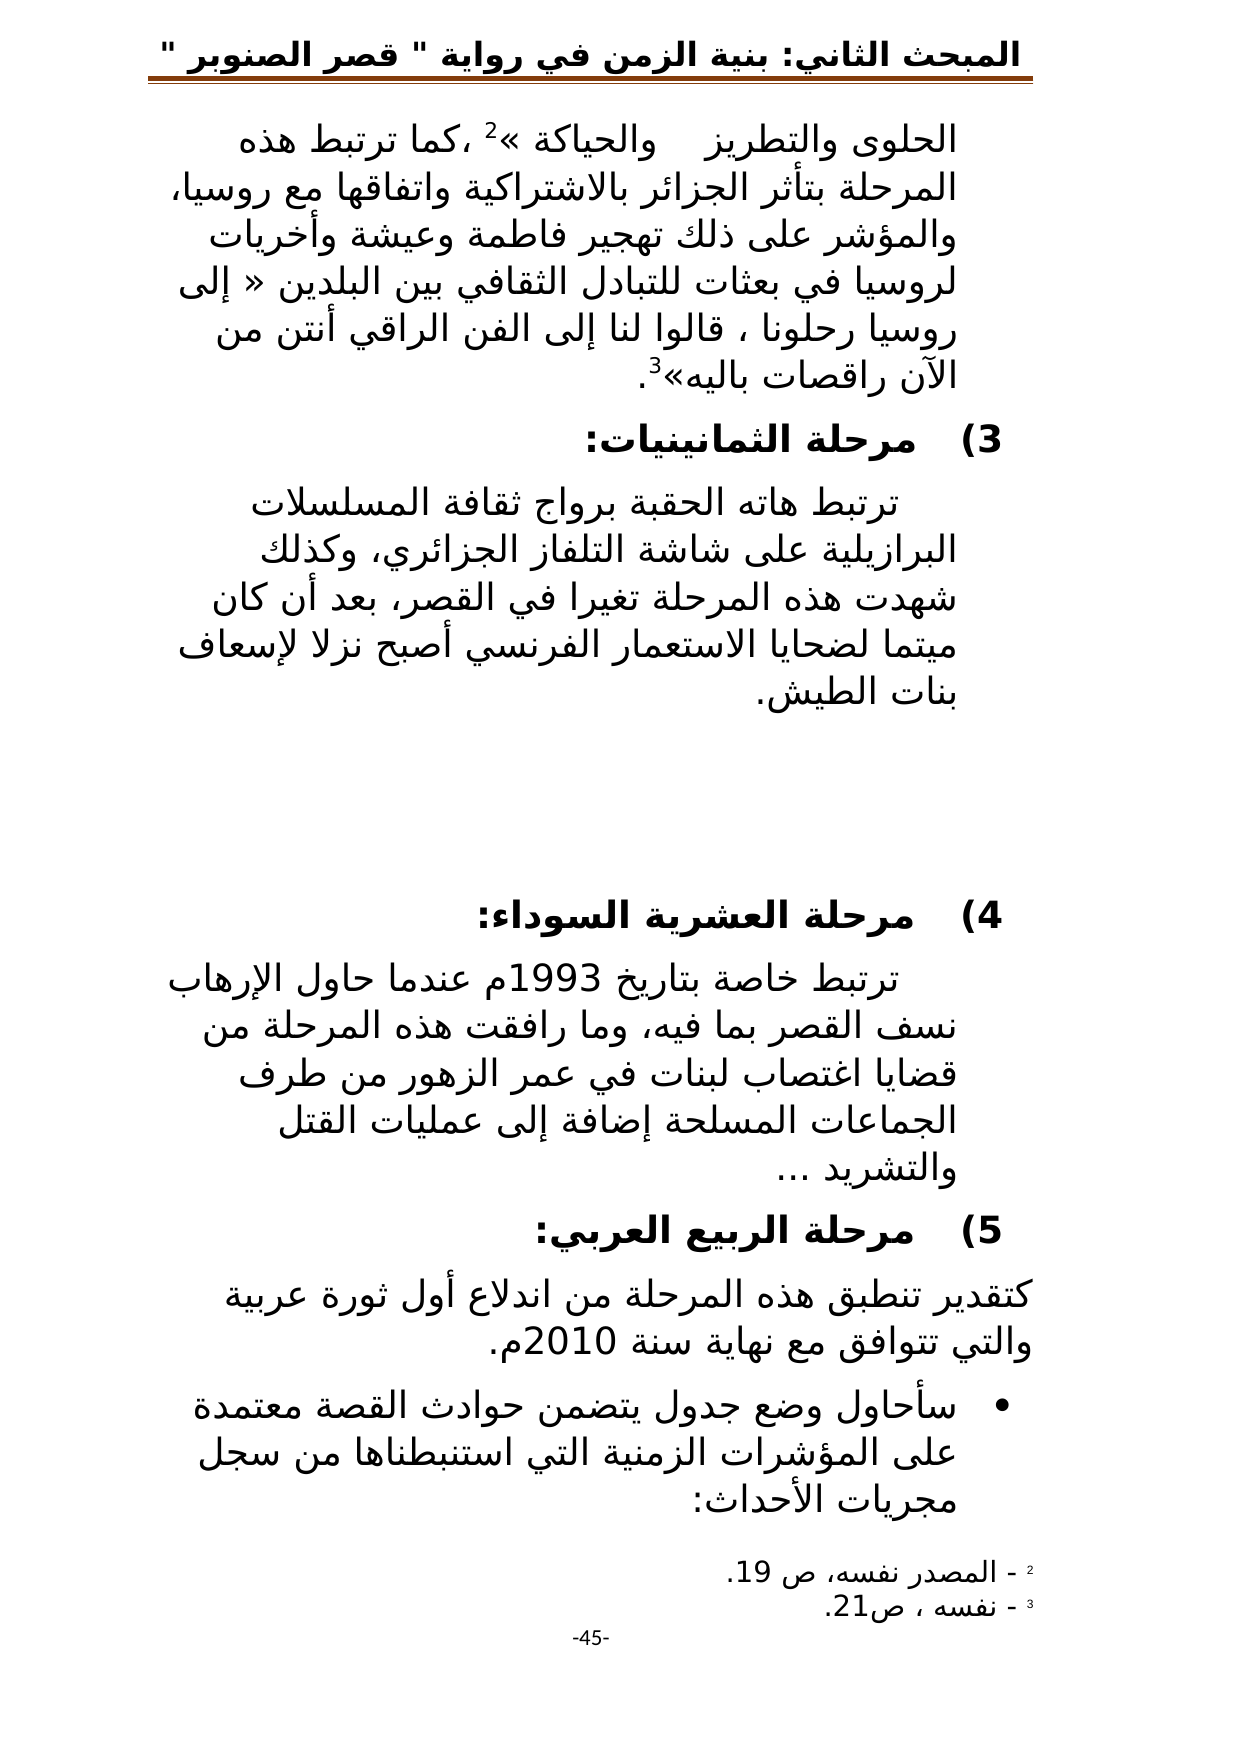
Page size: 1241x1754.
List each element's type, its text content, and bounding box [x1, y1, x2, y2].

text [148, 118, 958, 397]
text كتقدير تنطبق هذه المرحلة من اندلاع أول ثورة عربية والتي تتوافق مع نهاية سنة 2010م. [148, 1273, 1033, 1364]
text ترتبط خاصة بتاريخ 1993م عندما حاول الإرهاب نسف القصر بما فيه، وما رافقت هذه المرحلة من قضايا اغتصاب لبنات في عمر الزهور من طرف الجماعات المسلحة إضافة إلى عمليات القتل والتشريد ... [148, 957, 958, 1189]
list سأحاول وضع جدول يتضمن حوادث القصة معتمدة على المؤشرات الزمنية التي استنبطناها من سجل مجريات الأحداث: [148, 1384, 996, 1522]
list مرحلة الربيع العربي: [148, 1209, 960, 1253]
text ترتبط هاته الحقبة برواج ثقافة المسلسلات البرازيلية على شاشة التلفاز الجزائري، وكذلك شهدت هذه المرحلة تغيرا في القصر، بعد أن كان ميتما لضحايا الاستعمار الفرنسي أصبح نزلا لإسعاف بنات الطيش. [148, 481, 958, 713]
list مرحلة العشرية السوداء: [148, 893, 960, 937]
list مرحلة الثمانينيات: [148, 417, 960, 461]
